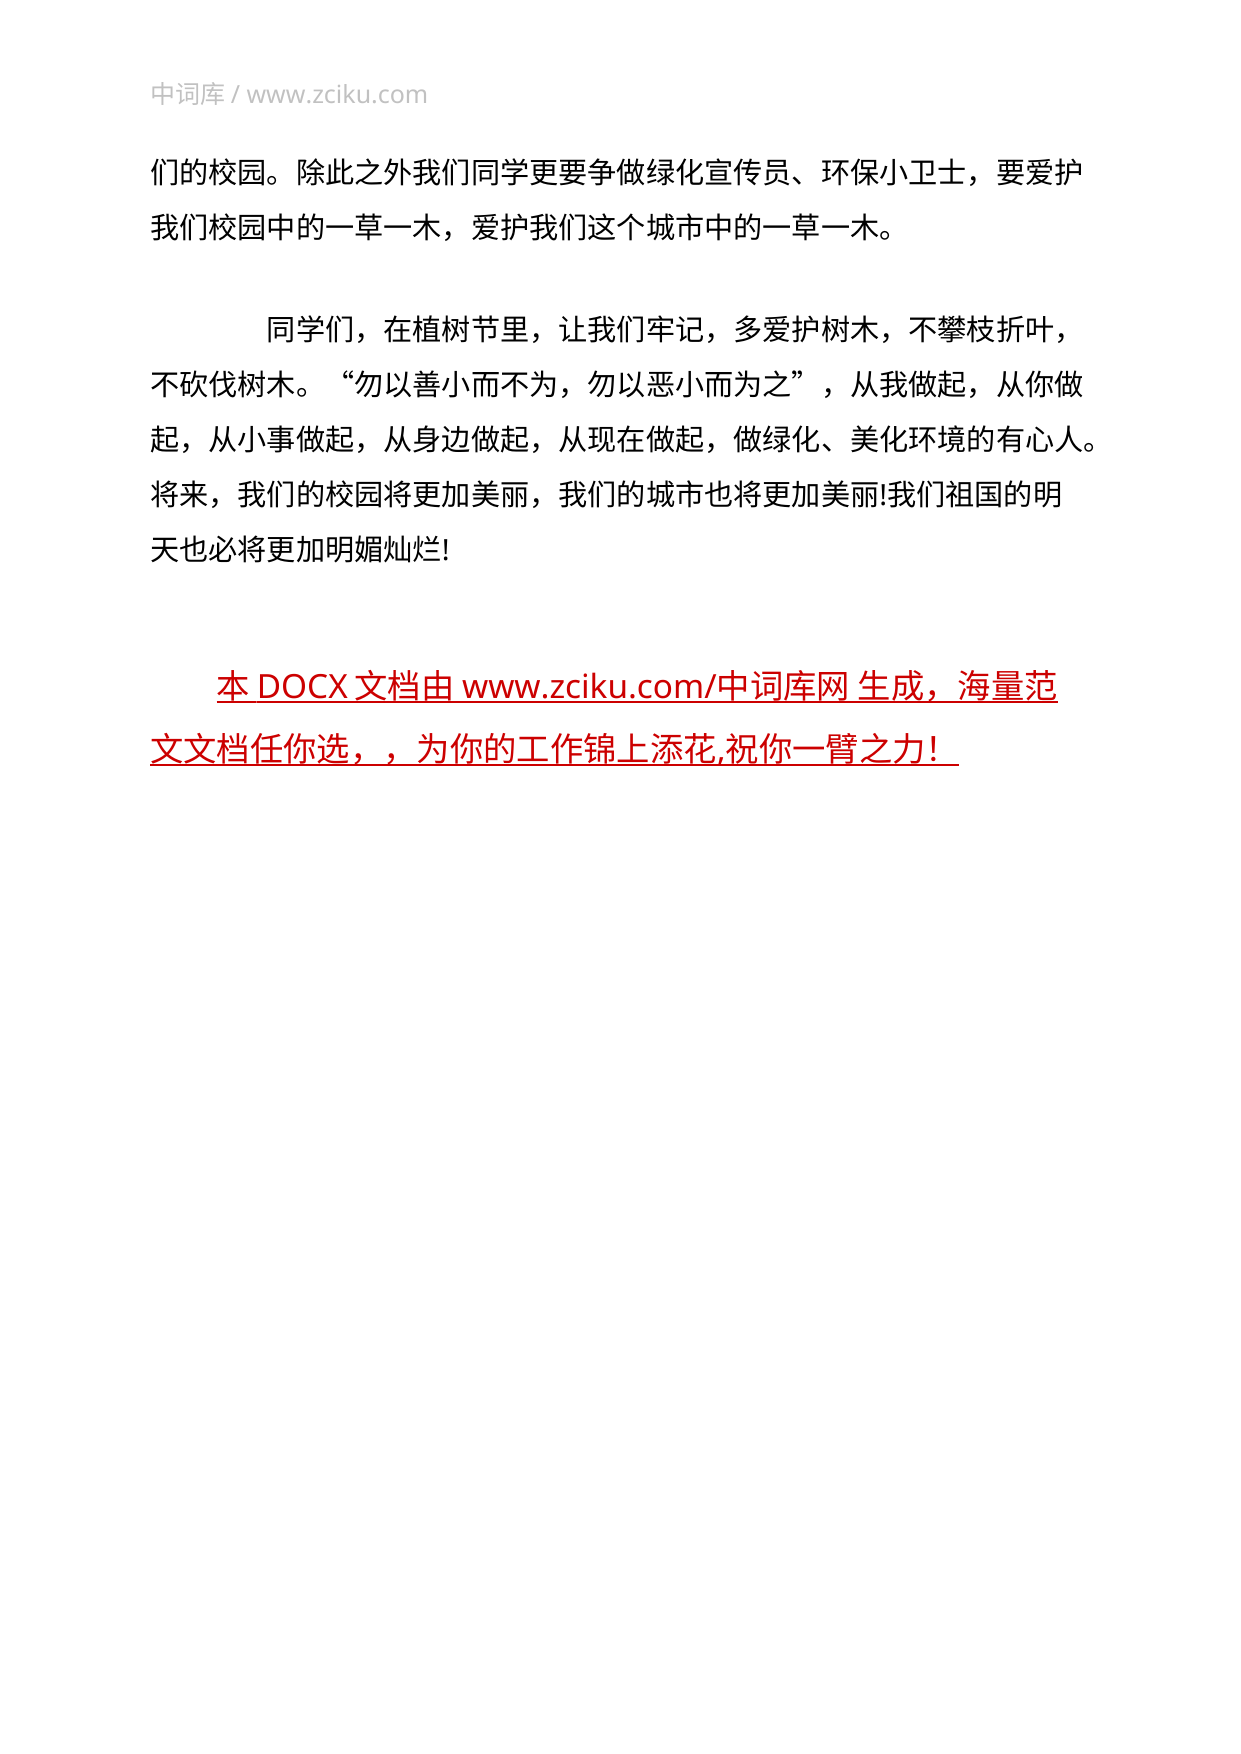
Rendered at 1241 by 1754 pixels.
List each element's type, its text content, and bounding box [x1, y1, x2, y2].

text 同学们，在植树节里，让我们牢记，多爱护树木，不攀枝折叶，不砍伐树木。“勿以善小而不为，勿以恶小而为之”，从我做起，从你做起，从小事做起，从身边做起，从现在做起，做绿化、美化环境的有心人。将来，我们的校园将更加美丽，我们的城市也将更加美丽!我们祖国的明天也必将更加明媚灿烂! [150, 307, 1090, 569]
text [150, 150, 1090, 247]
text 本DOCX文档由 www.zciku.com/中词库网 生成，海量范文文档任你选，，为你的工作锦上添花,祝你一臂之力！ [150, 659, 1090, 771]
